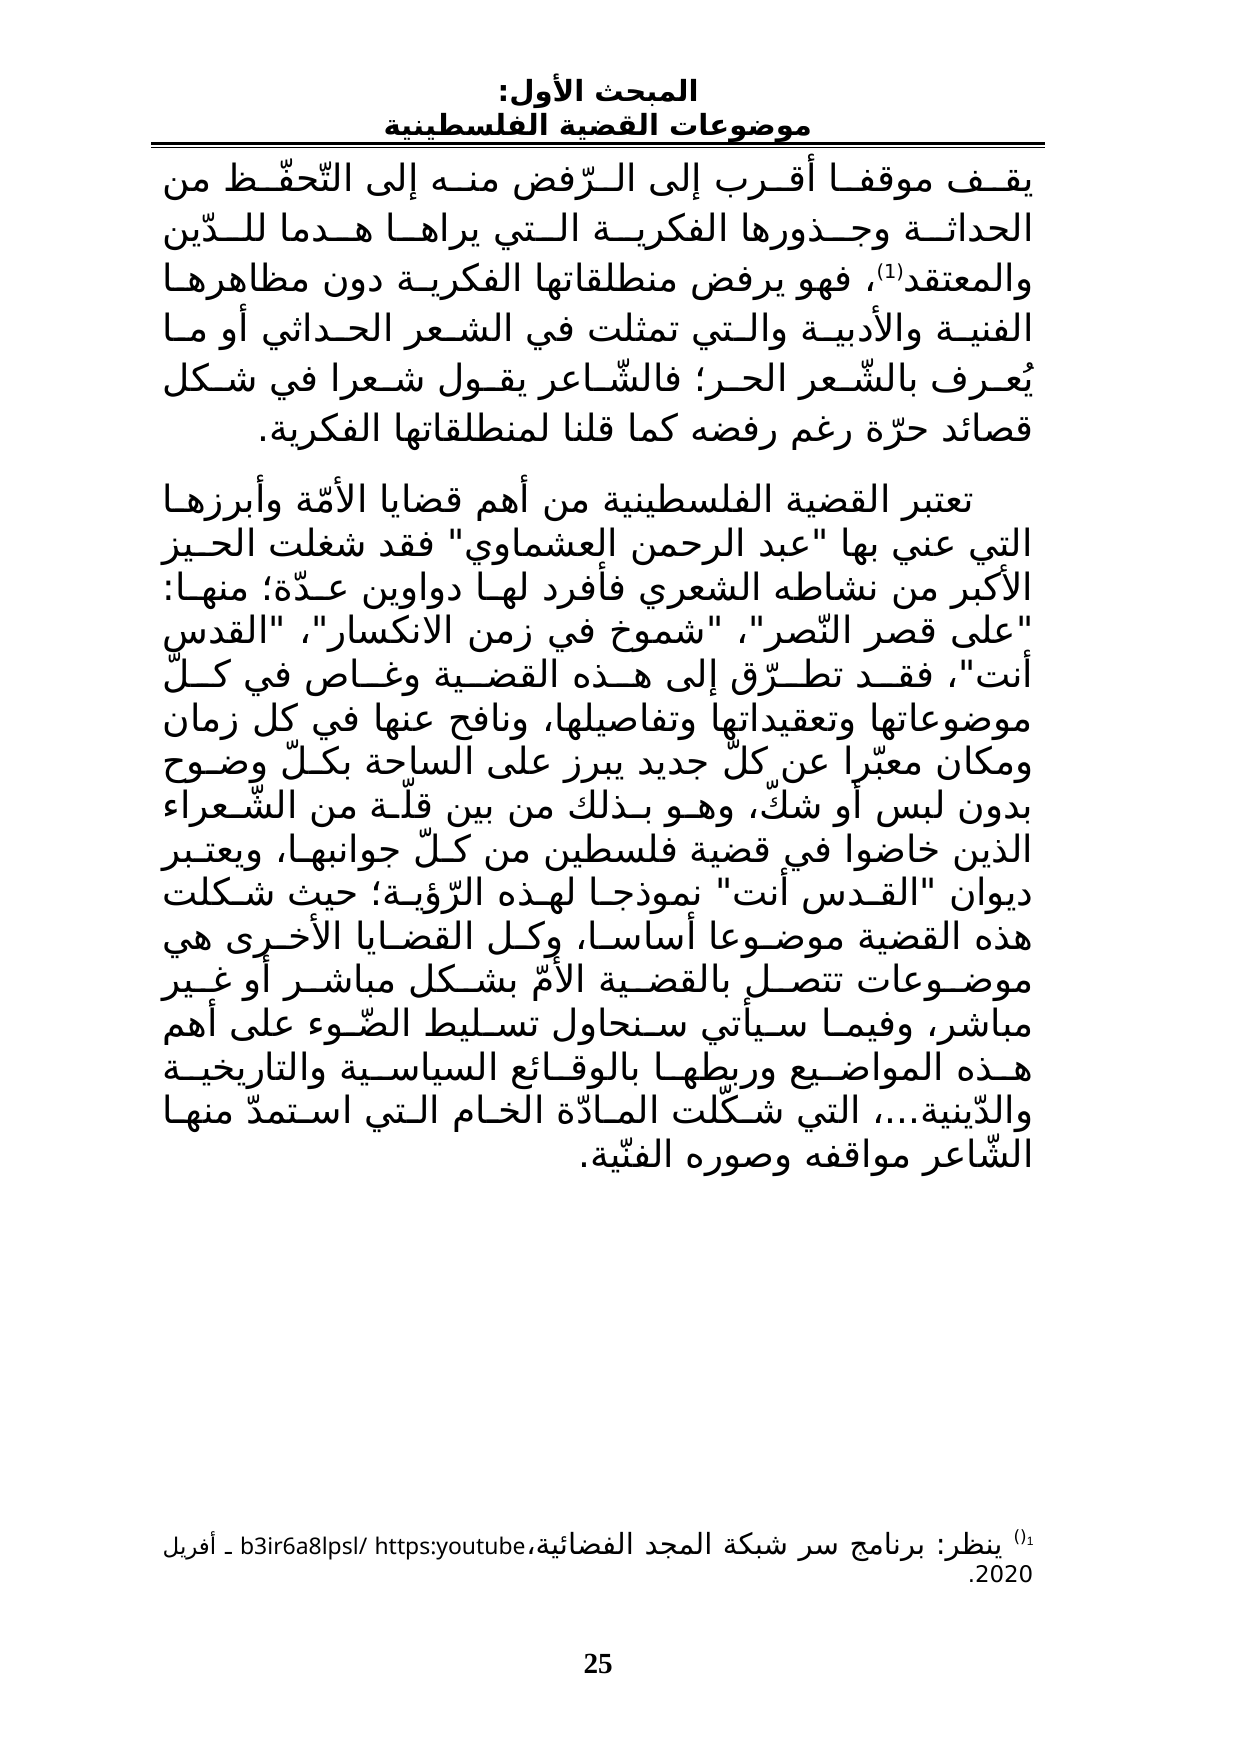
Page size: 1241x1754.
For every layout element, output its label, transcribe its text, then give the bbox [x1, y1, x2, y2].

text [162, 157, 1033, 451]
text تعتبر القضية الفلسطينية من أهم قضايا الأمّة وأبرزها التي عني بها "عبد الرحمن العشماوي" فقد شغلت الحيز الأكبر من نشاطه الشعري فأفرد لها دواوين عدّة؛ منها: "على قصر النّصر"، "شموخ في زمن الانكسار"، "القدس أنت"، فقد تطرّق إلى هذه القضية وغاص في كلّ موضوعاتها وتعقيداتها وتفاصيلها، ونافح عنها في كل زمان ومكان معبّرا عن كلّ جديد يبرز على الساحة بكلّ وضوح بدون لبس أو شكّ، وهو بذلك من بين قلّة من الشّعراء الذين خاضوا في قضية فلسطين من كلّ جوانبها، ويعتبر ديوان "القدس أنت" نموذجا لهذه الرّؤية؛ حيث شكلت هذه القضية موضوعا أساسا، وكل القضايا الأخرى هي موضوعات تتصل بالقضية الأمّ بشكل مباشر أو غير مباشر، وفيما سيأتي سنحاول تسليط الضّوء على أهم هذه المواضيع وربطها بالوقائع السياسية والتاريخية والدّينية...، التي شكّلت المادّة الخام التي استمدّ منها الشّاعر مواقفه وصوره الفنّية. [162, 478, 1033, 1176]
